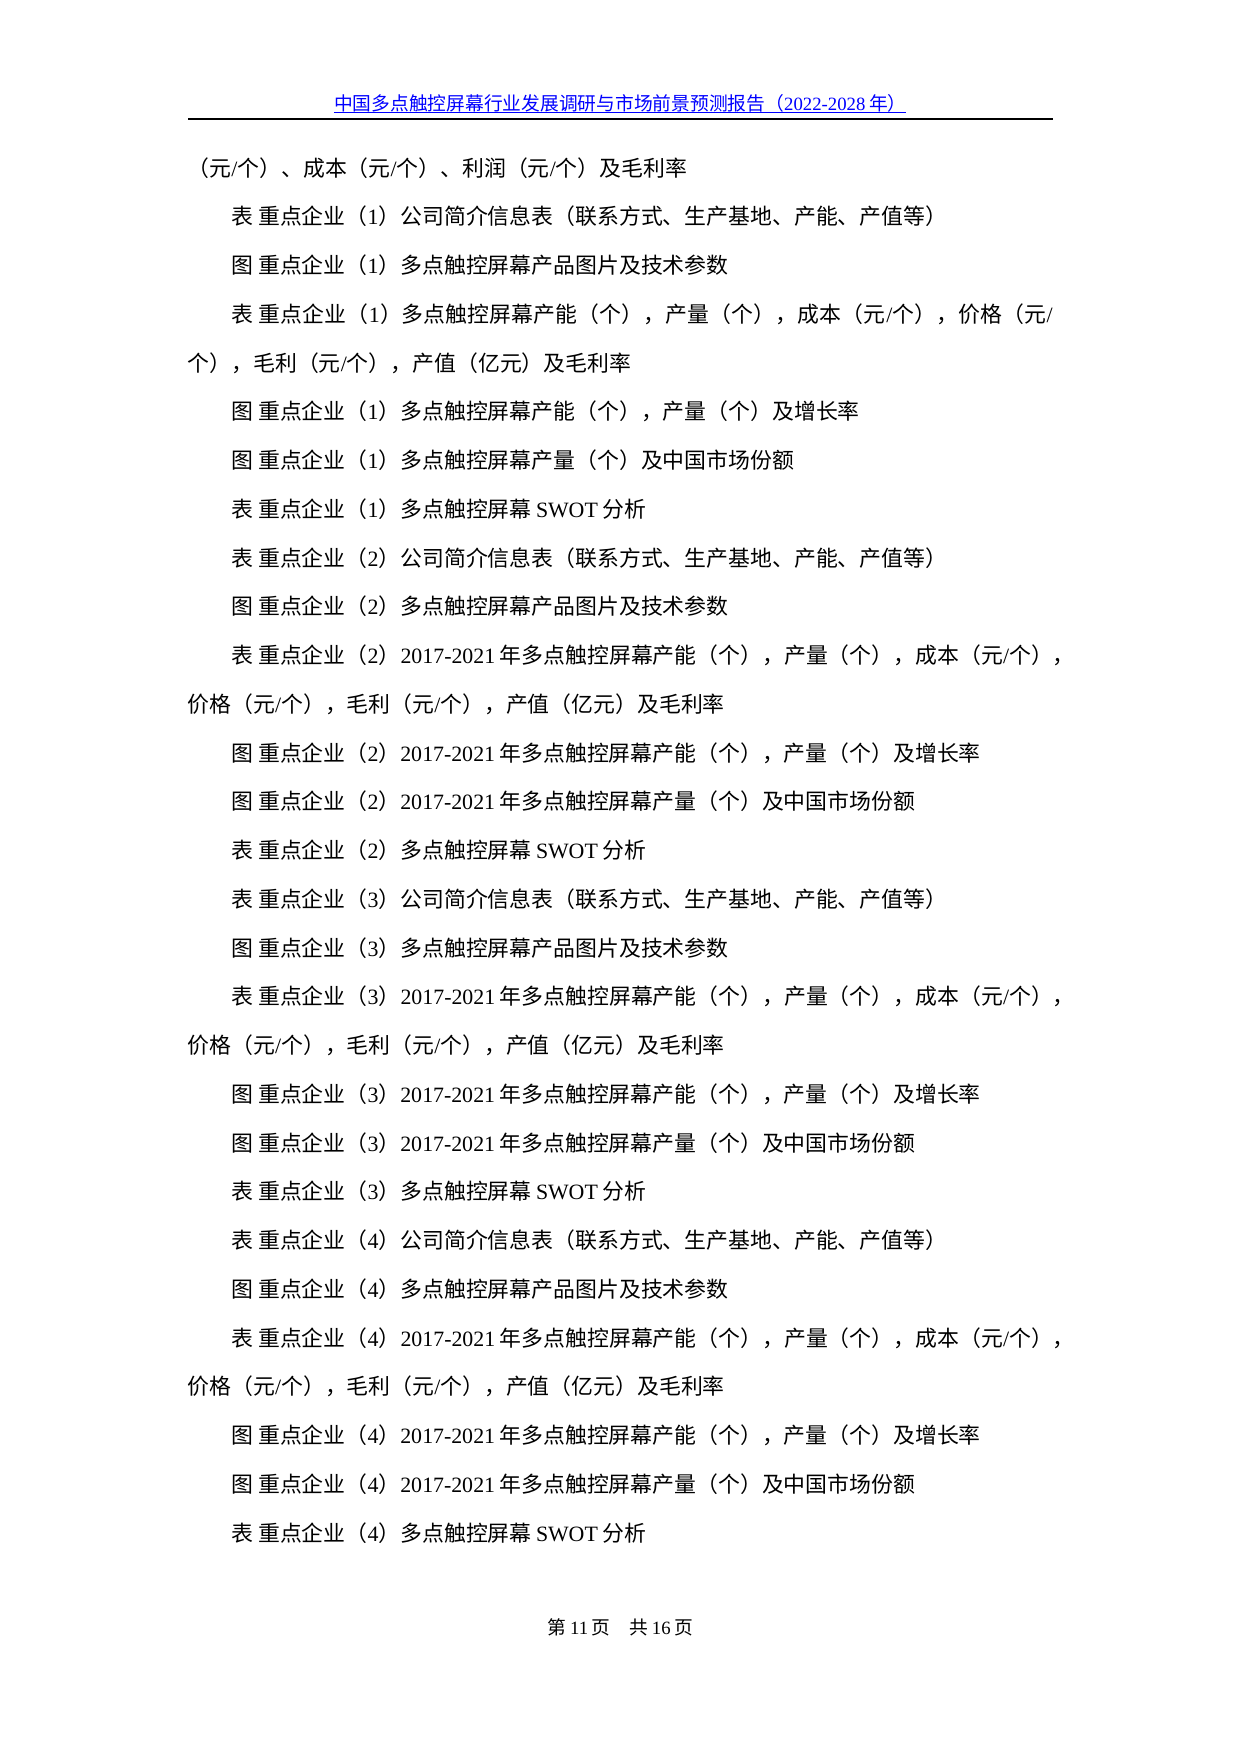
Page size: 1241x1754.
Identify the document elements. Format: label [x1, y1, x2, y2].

text [187, 150, 1053, 1548]
